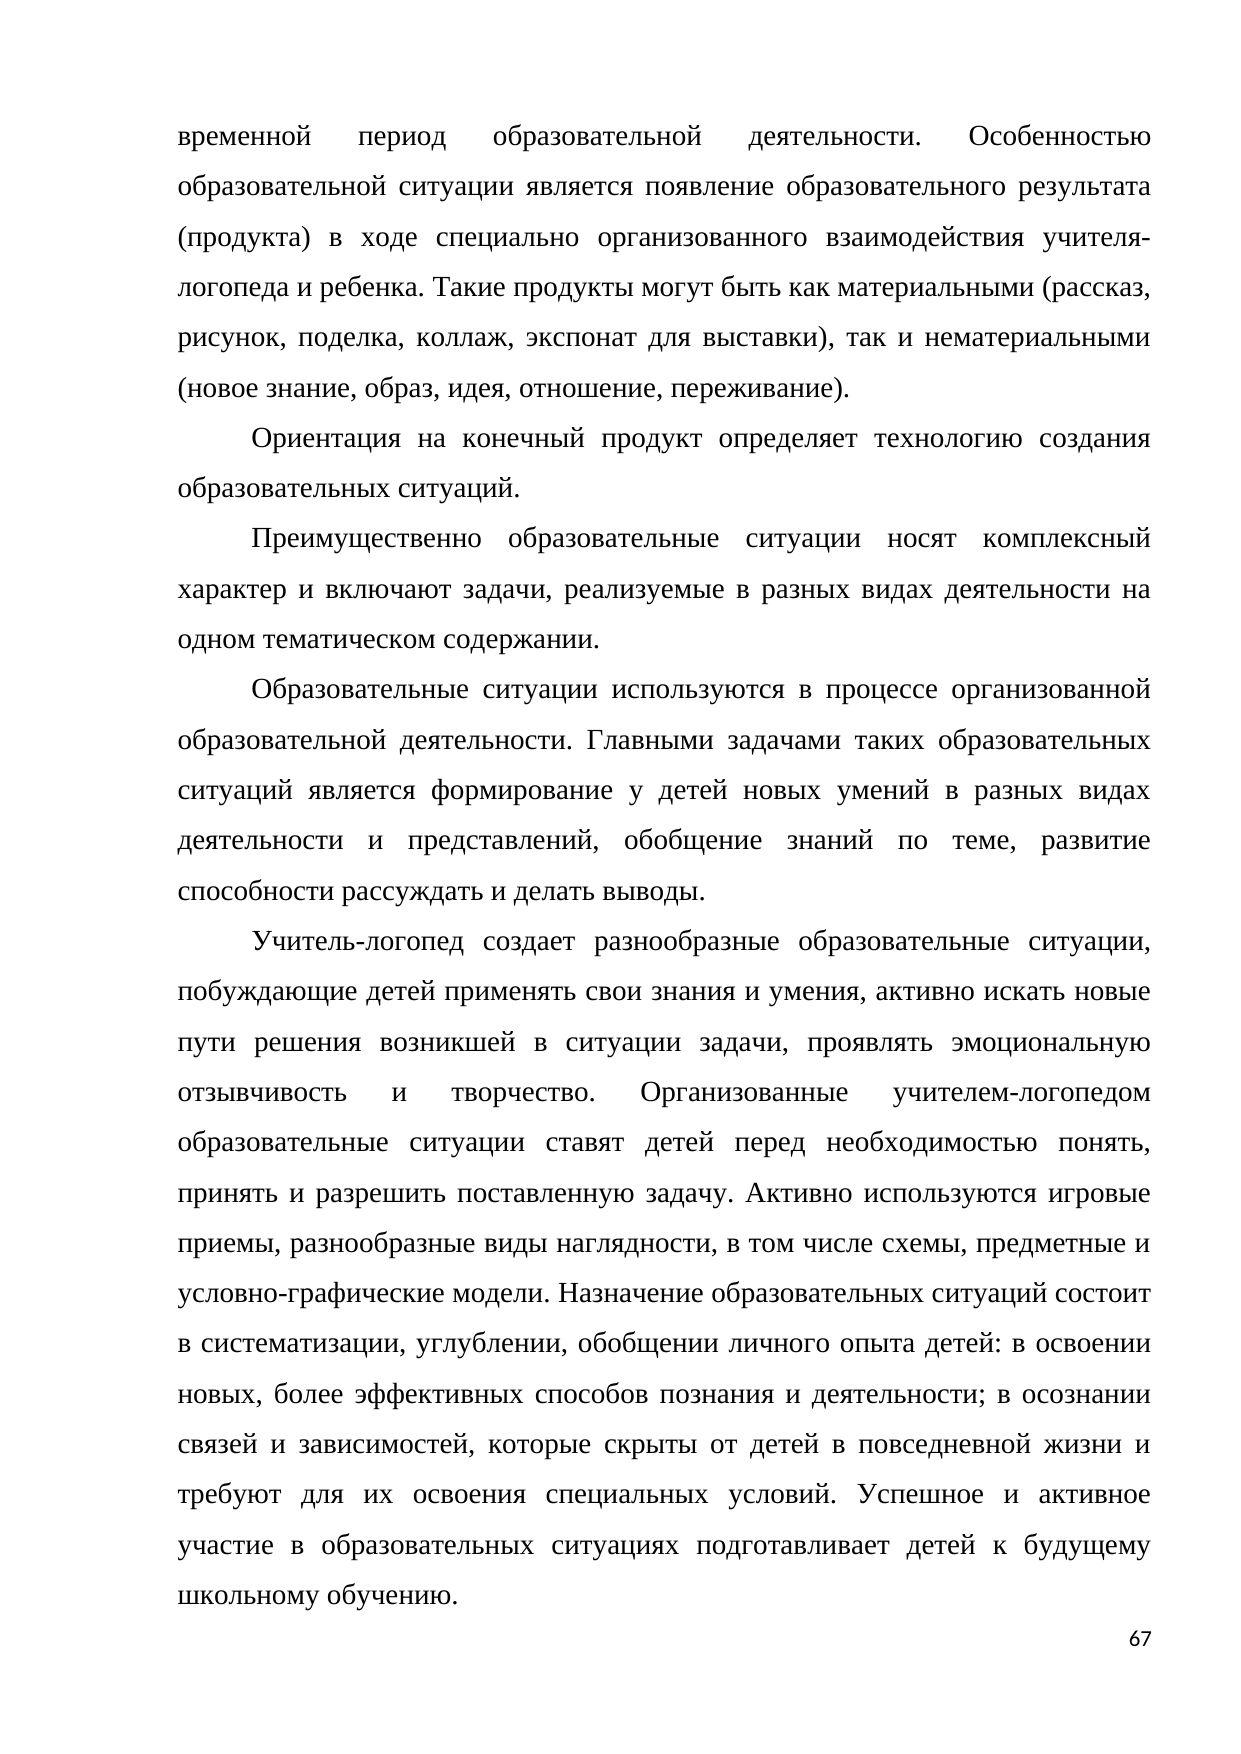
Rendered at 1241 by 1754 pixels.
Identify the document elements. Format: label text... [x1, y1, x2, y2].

text Ориентация на конечный продукт определяет технологию создания образовательных ситуаций. [177, 420, 1152, 504]
text Образовательные ситуации используются в процессе организованной образовательной деятельности. Главными задачами таких образовательных ситуаций является формирование у детей новых умений в разных видах деятельности и представлений, обобщение знаний по теме, развитие способности рассуждать и делать выводы. [177, 672, 1152, 906]
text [177, 118, 1152, 403]
text Преимущественно образовательные ситуации носят комплексный характер и включают задачи, реализуемые в разных видах деятельности на одном тематическом содержании. [177, 521, 1152, 655]
text Учитель-логопед создает разнообразные образовательные ситуации, побуждающие детей применять свои знания и умения, активно искать новые пути решения возникшей в ситуации задачи, проявлять эмоциональную отзывчивость и творчество. Организованные учителем-логопедом образовательные ситуации ставят детей перед необходимостью понять, принять и разрешить поставленную задачу. Активно используются игровые приемы, разнообразные виды наглядности, в том числе схемы, предметные и условно-графические модели. Назначение образовательных ситуаций состоит в систематизации, углублении, обобщении личного опыта детей: в освоении новых, более эффективных способов познания и деятельности; в осознании связей и зависимостей, которые скрыты от детей в повседневной жизни и требуют для их освоения специальных условий. Успешное и активное участие в образовательных ситуациях подготавливает детей к будущему школьному обучению. [177, 923, 1152, 1611]
